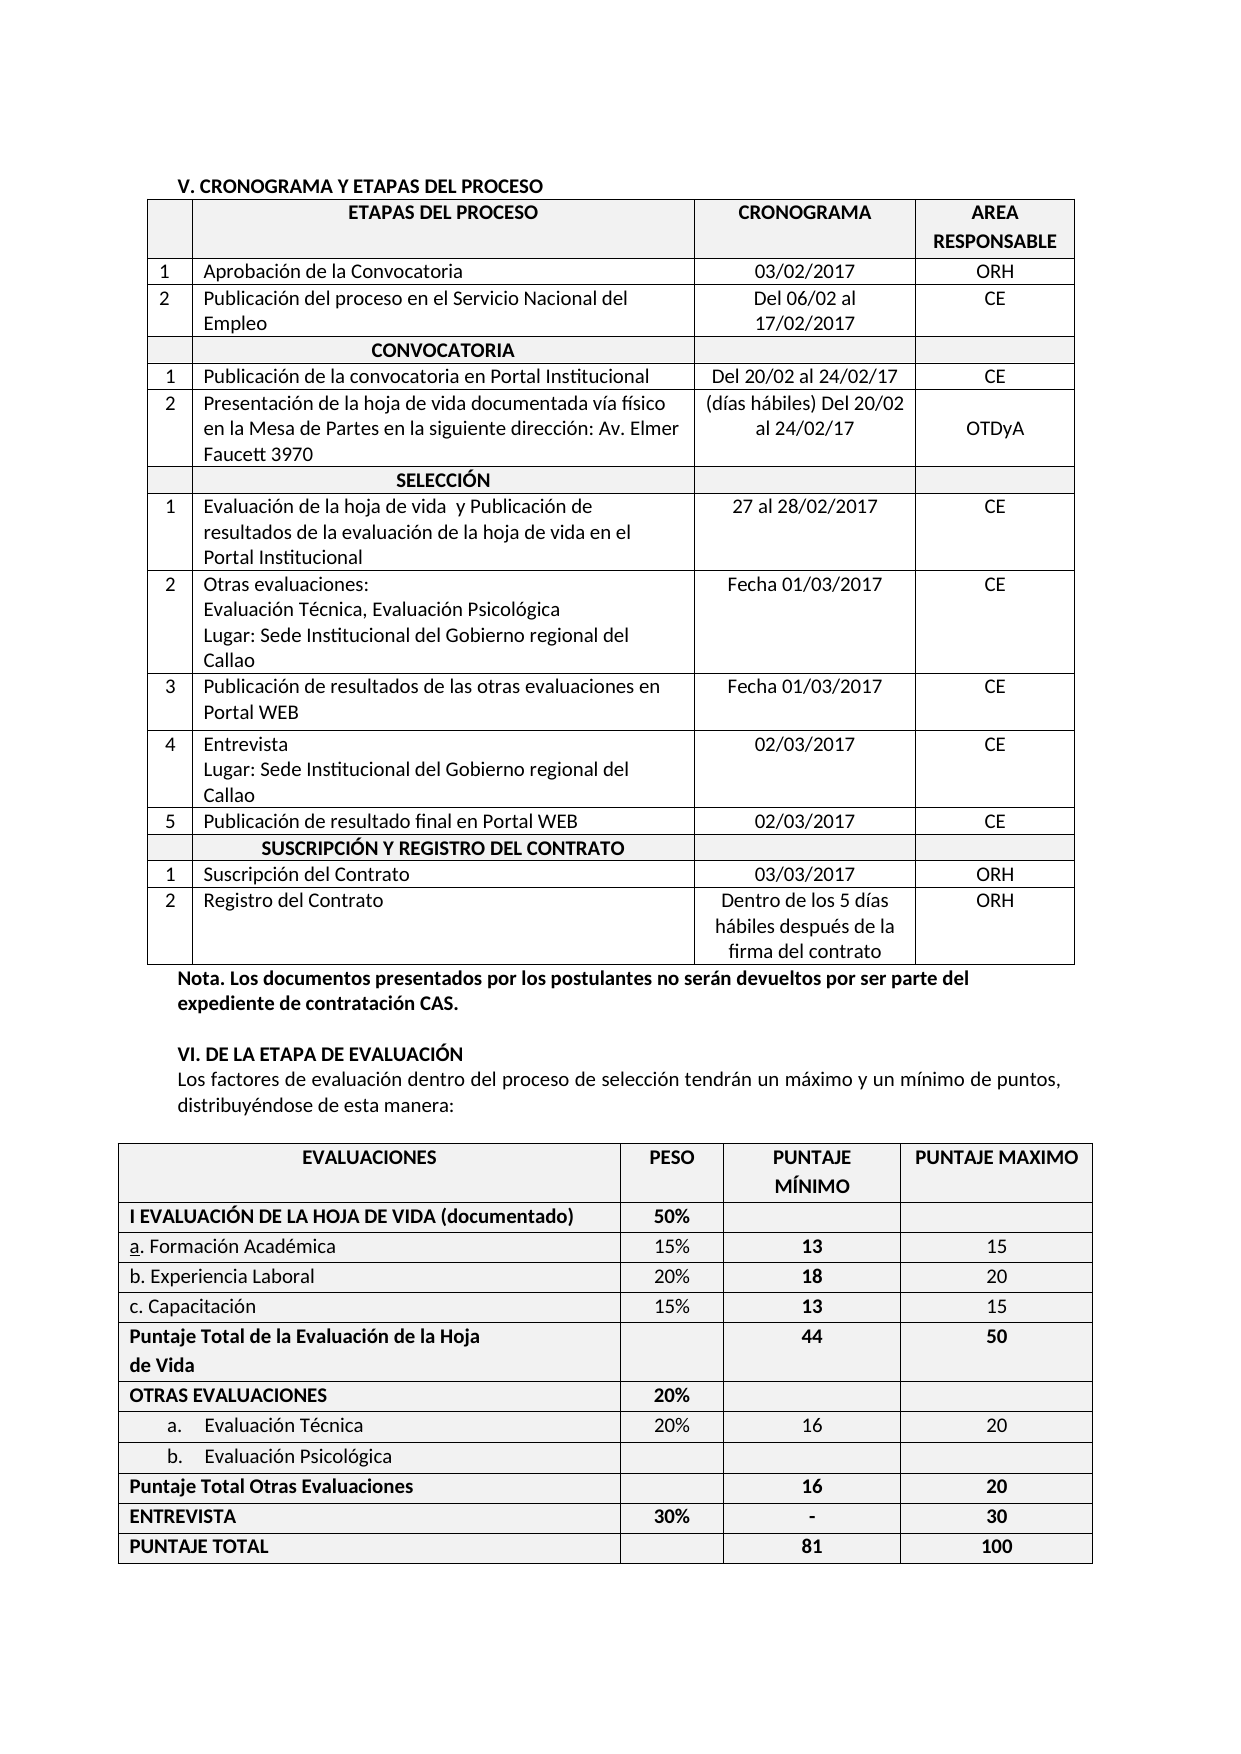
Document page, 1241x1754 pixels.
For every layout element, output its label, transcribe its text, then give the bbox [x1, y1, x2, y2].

table_cell CONVOCATORIA [193, 337, 694, 362]
table_cell 20 [901, 1412, 1092, 1442]
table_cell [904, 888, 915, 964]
table_cell [621, 1534, 723, 1563]
text Los factores de evaluación dentro del proceso de selección tendrán un máximo y un mínimo de puntos, distribuyéndose de esta manera: [177, 1067, 1063, 1117]
table_cell [916, 467, 1074, 493]
table_cell Entrevista Lugar: Sede Institucional del Gobierno regional del Callao [193, 731, 694, 807]
table_cell 18 [724, 1263, 900, 1292]
table_cell a. Formación Académica [119, 1233, 620, 1262]
table_cell OTRAS EVALUACIONES [119, 1382, 620, 1411]
table_cell 44 [724, 1323, 900, 1381]
table_cell 1 [148, 364, 192, 389]
table_cell CE [916, 364, 1074, 389]
table_cell 16 [724, 1412, 900, 1442]
table_cell Suscripción del Contrato [193, 861, 694, 887]
table_cell 81 [724, 1534, 900, 1563]
table_cell [901, 1443, 1092, 1473]
table_cell Publicación del proceso en el Servicio Nacional del Empleo [193, 285, 694, 336]
table_header [148, 200, 192, 258]
table_cell 2 [148, 888, 192, 964]
table_cell CE [916, 731, 1074, 807]
table_cell 13 [724, 1233, 900, 1262]
table_cell Puntaje Total de la Evaluación de la Hoja de Vida [119, 1323, 620, 1381]
table_cell Evaluación de la hoja de vida y Publicación de resultados de la evaluación de la hoja de vida en el Portal Institucional [193, 494, 694, 570]
table_cell [148, 835, 192, 860]
table_cell 15% [621, 1293, 723, 1322]
table_cell OTDyA [916, 390, 1074, 466]
table_cell I EVALUACIÓN DE LA HOJA DE VIDA (documentado) [119, 1203, 620, 1232]
table_cell [695, 467, 915, 493]
table_cell 100 [901, 1534, 1092, 1563]
table_cell [148, 467, 192, 493]
table_cell (días hábiles) Del 20/02 al 24/02/17 [695, 390, 915, 466]
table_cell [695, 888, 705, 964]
table_cell 50% [621, 1203, 723, 1232]
table_cell 15 [901, 1233, 1092, 1262]
table_header EVALUACIONES [119, 1144, 620, 1202]
table_cell 30 [901, 1504, 1092, 1533]
table_cell CE [916, 808, 1074, 834]
table_cell Fecha 01/03/2017 [695, 674, 915, 730]
table_cell 20 [901, 1263, 1092, 1292]
table_cell ENTREVISTA [119, 1504, 620, 1533]
table_cell CE [916, 494, 1074, 570]
text Nota. Los documentos presentados por los postulantes no serán devueltos por ser parte del expediente de contratación CAS. [177, 965, 1063, 1016]
table_header ETAPAS DEL PROCESO [193, 200, 694, 258]
table_cell 20 [901, 1474, 1092, 1503]
table_cell Aprobación de la Convocatoria [193, 259, 694, 284]
table_cell [724, 1382, 900, 1411]
table_cell [901, 1203, 1092, 1232]
table_cell 27 al 28/02/2017 [695, 494, 915, 570]
table_cell 20% [621, 1382, 723, 1411]
table_cell Evaluación Psicológica [119, 1443, 620, 1473]
table_cell CE [916, 571, 1074, 673]
table_cell [148, 337, 192, 362]
table_cell Puntaje Total Otras Evaluaciones [119, 1474, 620, 1503]
table_cell c. Capacitación [119, 1293, 620, 1322]
table_cell ORH [916, 888, 1074, 964]
table_cell 1 [148, 259, 192, 284]
table_cell Presentación de la hoja de vida documentada vía físico en la Mesa de Partes en la siguiente dirección: Av. Elmer Faucett 3970 [193, 390, 694, 466]
table_cell Del 20/02 al 24/02/17 [695, 364, 915, 389]
table_cell Fecha 01/03/2017 [695, 571, 915, 673]
table_cell [724, 1203, 900, 1232]
table_cell Publicación de resultados de las otras evaluaciones en Portal WEB [193, 674, 694, 730]
table_header PUNTAJE MÍNIMO [724, 1144, 900, 1202]
table_cell ORH [916, 259, 1074, 284]
table_cell [901, 1382, 1092, 1411]
table_header PUNTAJE MAXIMO [901, 1144, 1092, 1202]
table_cell 1 [148, 494, 192, 570]
table_cell SELECCIÓN [193, 467, 694, 493]
table_cell 03/02/2017 [695, 259, 915, 284]
table_cell Publicación de la convocatoria en Portal Institucional [193, 364, 694, 389]
table_cell Otras evaluaciones: Evaluación Técnica, Evaluación Psicológica Lugar: Sede Institucional del Gobierno regional del Callao [193, 571, 694, 673]
table_header AREA RESPONSABLE [916, 200, 1074, 258]
table_cell 02/03/2017 [695, 808, 915, 834]
table_cell CE [916, 674, 1074, 730]
table_cell [916, 337, 1074, 362]
table_cell 2 [148, 571, 192, 673]
table_cell Publicación de resultado final en Portal WEB [193, 808, 694, 834]
text VI. DE LA ETAPA DE EVALUACIÓN [177, 1041, 1063, 1067]
table_cell - [724, 1504, 900, 1533]
table_cell [695, 337, 915, 362]
text V. CRONOGRAMA Y ETAPAS DEL PROCESO [177, 173, 1063, 198]
table_cell [695, 835, 915, 860]
table_cell [621, 1474, 723, 1503]
table_cell 15 [901, 1293, 1092, 1322]
table_cell Registro del Contrato [193, 888, 694, 964]
table_cell CE [916, 285, 1074, 336]
table_cell Del 06/02 al 17/02/2017 [695, 285, 915, 336]
table_cell PUNTAJE TOTAL [119, 1534, 620, 1563]
table_cell SUSCRIPCIÓN Y REGISTRO DEL CONTRATO [193, 835, 694, 860]
table_cell 5 [148, 808, 192, 834]
table_cell [916, 835, 1074, 860]
table_cell [621, 1443, 723, 1473]
table_cell [621, 1323, 723, 1381]
table_cell [724, 1443, 900, 1473]
table_cell 50 [901, 1323, 1092, 1381]
table_cell 2 [148, 390, 192, 466]
table_cell 20% [621, 1412, 723, 1442]
table_cell 15% [621, 1233, 723, 1262]
table_cell b. Experiencia Laboral [119, 1263, 620, 1292]
table_cell 30% [621, 1504, 723, 1533]
table_cell 2 [148, 285, 192, 336]
table_cell 13 [724, 1293, 900, 1322]
table_header CRONOGRAMA [695, 200, 915, 258]
table_cell Evaluación Técnica [119, 1412, 620, 1442]
table_cell 4 [148, 731, 192, 807]
table_cell 02/03/2017 [695, 731, 915, 807]
table_header PESO [621, 1144, 723, 1202]
table_cell 3 [148, 674, 192, 730]
table_cell 20% [621, 1263, 723, 1292]
table_cell 16 [724, 1474, 900, 1503]
